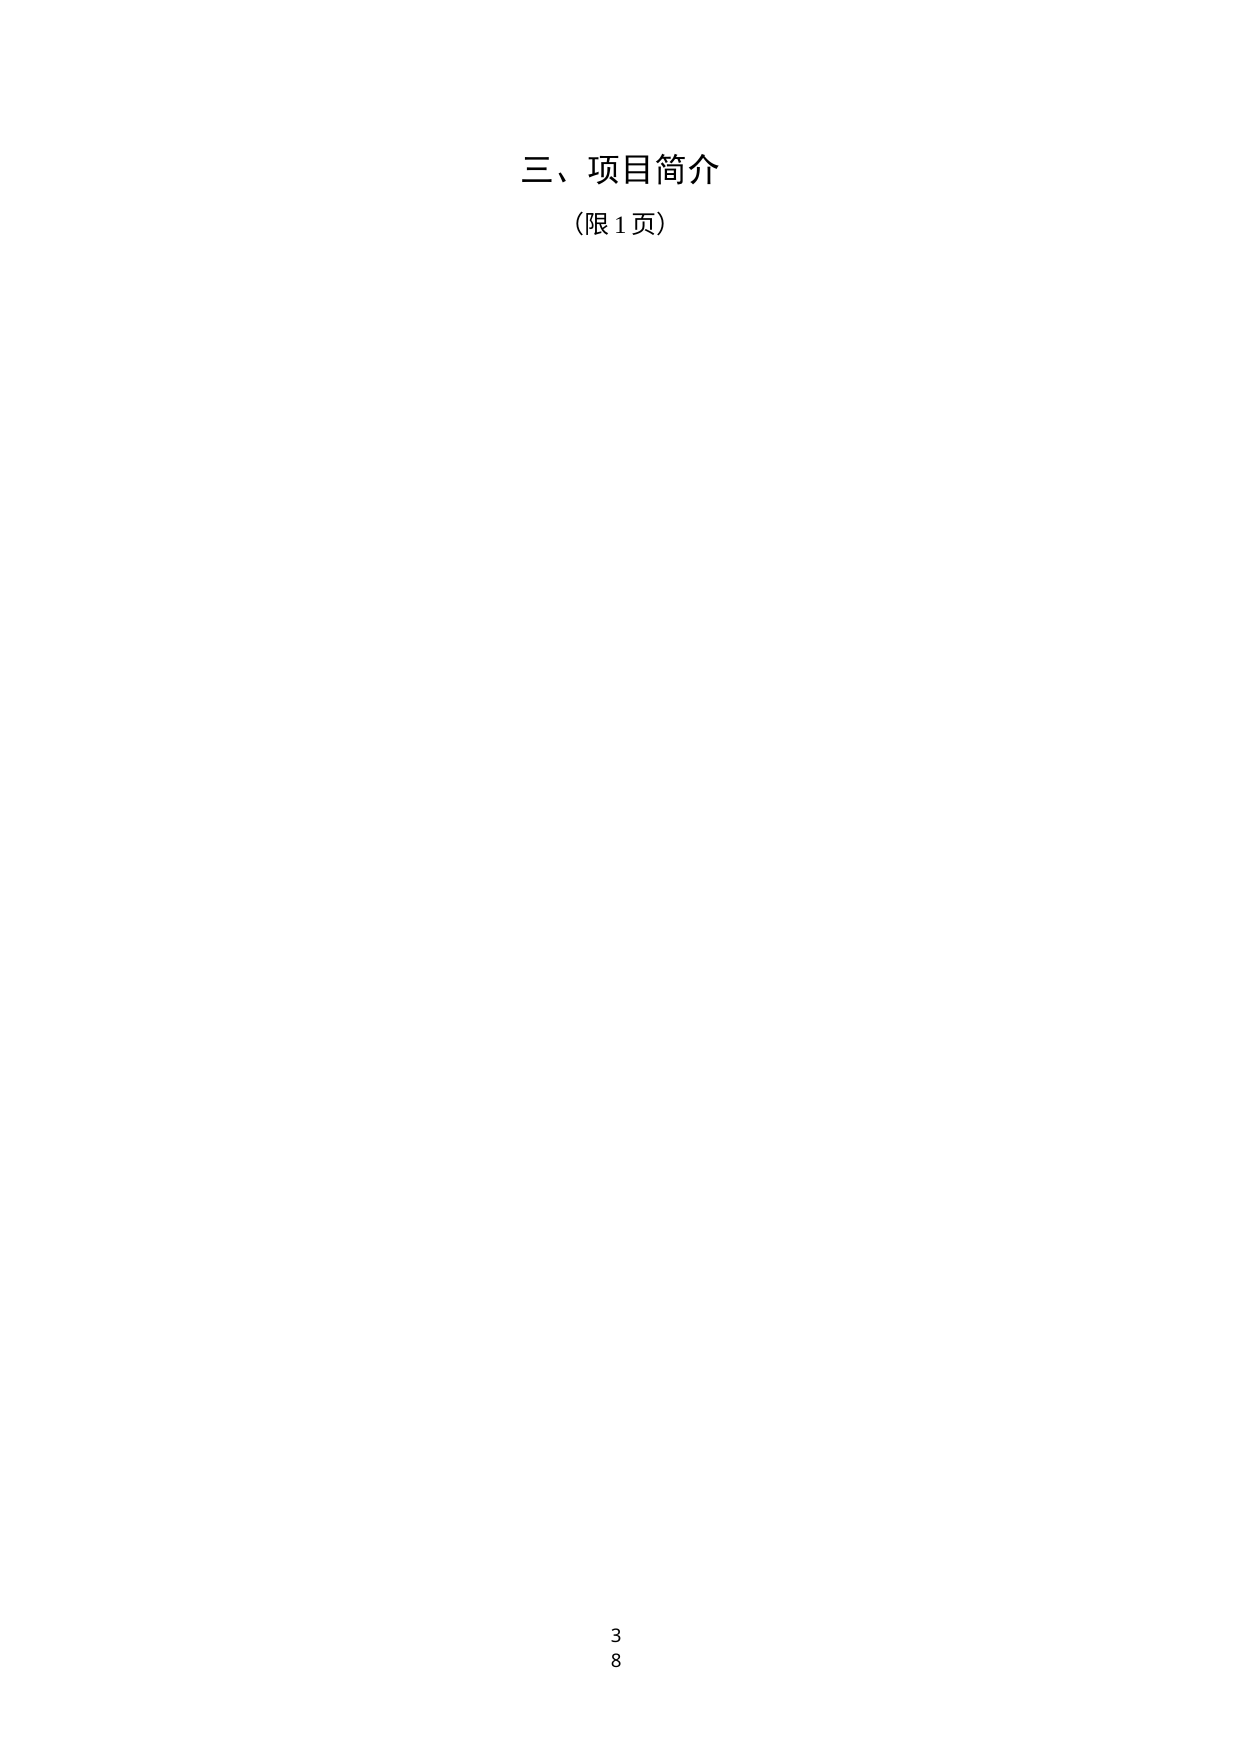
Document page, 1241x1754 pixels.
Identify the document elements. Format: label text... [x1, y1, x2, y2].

text 三、项目简介 [165, 148, 1075, 186]
text （限1页） [165, 205, 1075, 241]
